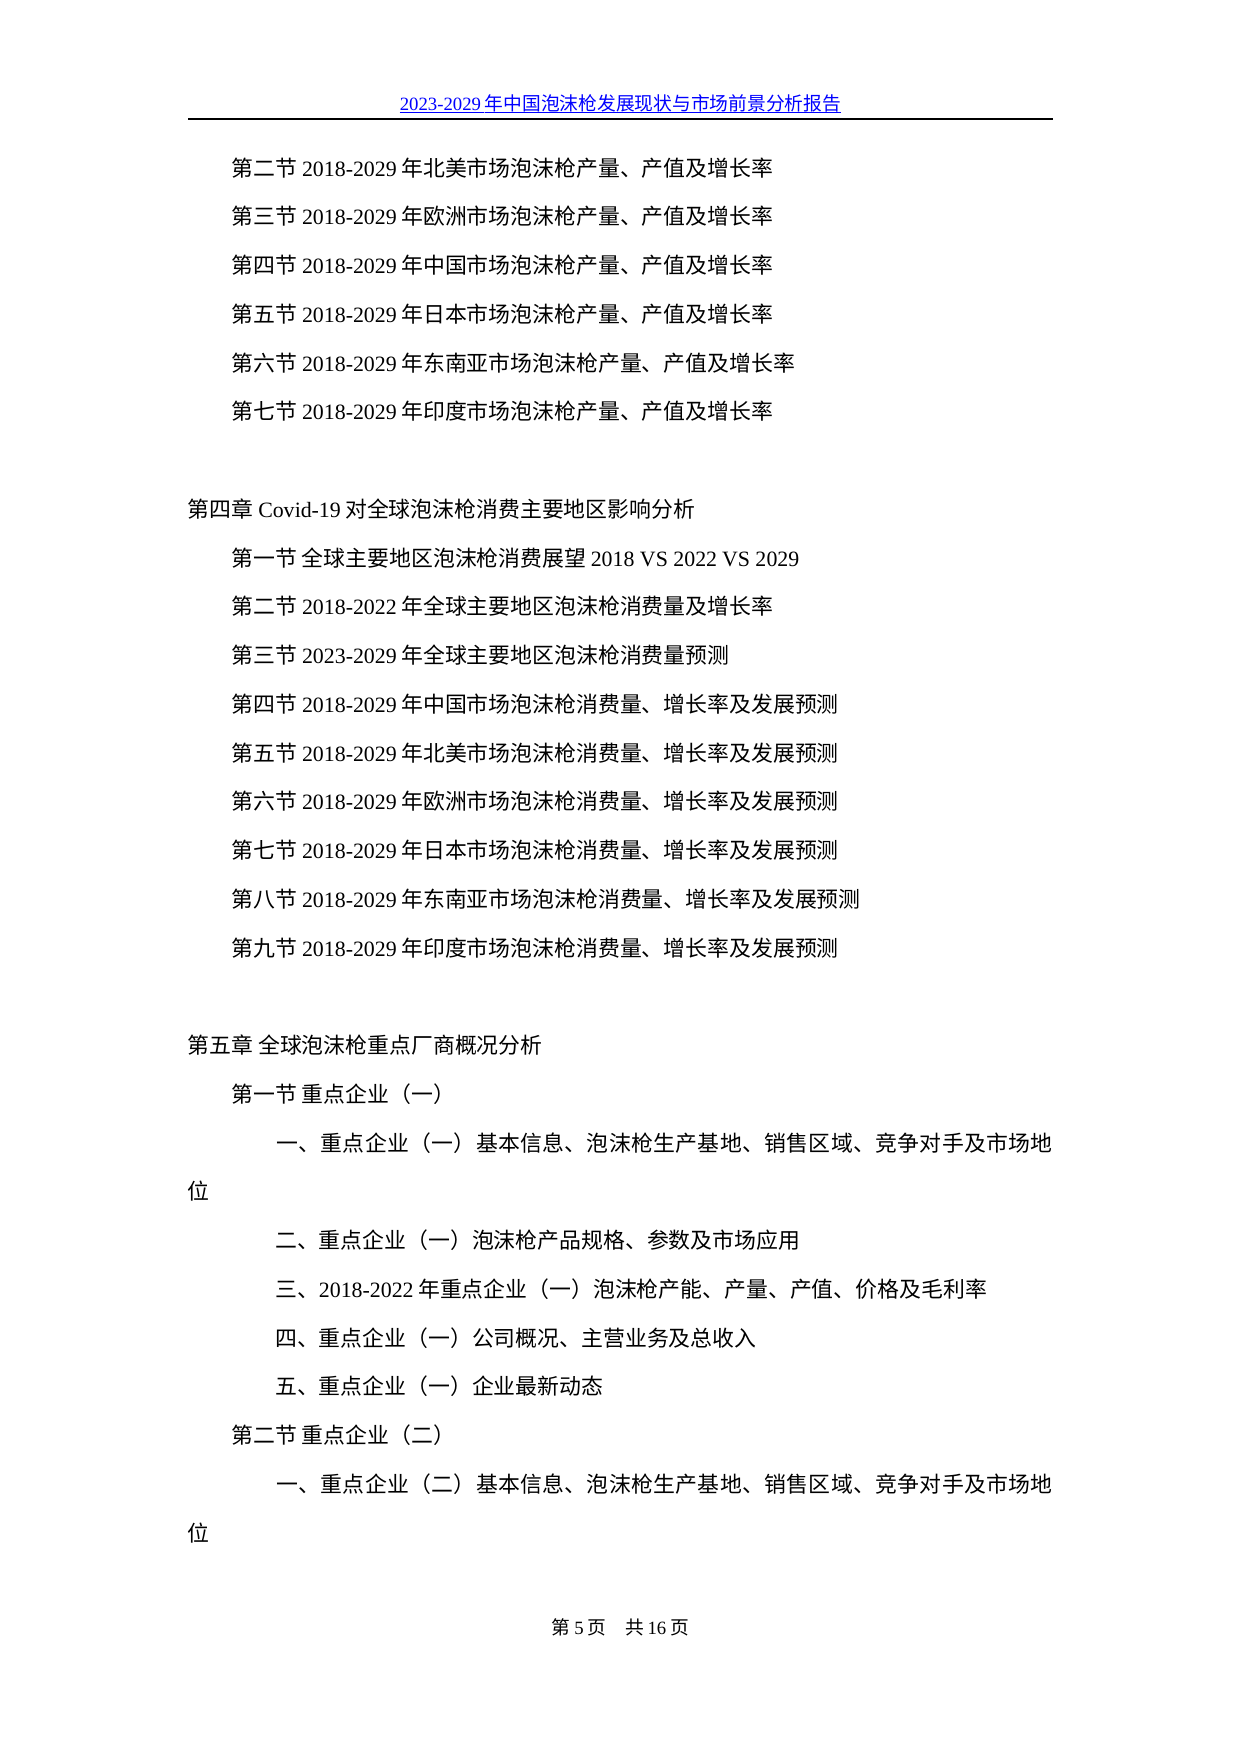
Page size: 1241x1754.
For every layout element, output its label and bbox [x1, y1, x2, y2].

text [187, 150, 1053, 1548]
